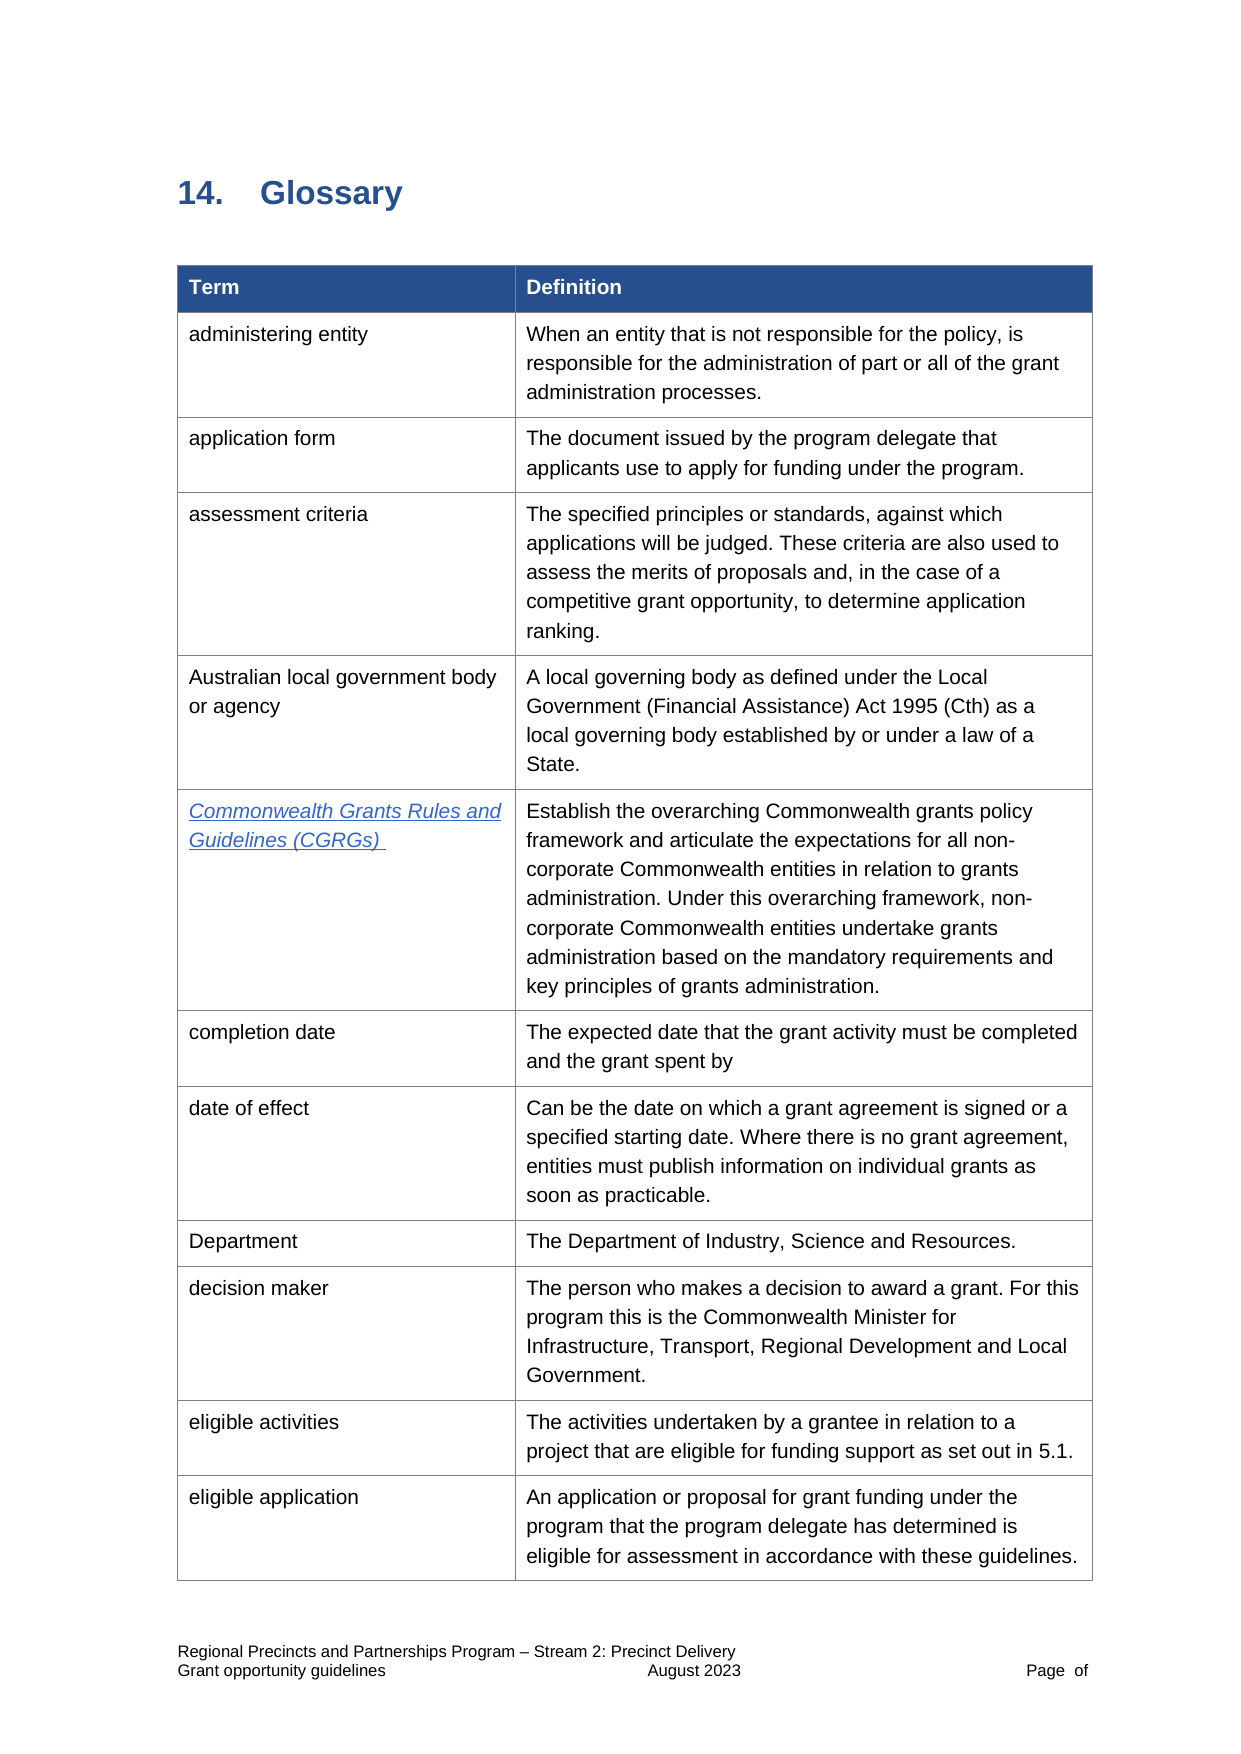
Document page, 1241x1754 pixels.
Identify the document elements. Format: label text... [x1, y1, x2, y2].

table_cell The specified principles or standards, against which applications will be judged. These criteria are also used to assess the merits of proposals and, in the case of a competitive grant opportunity, to determine application ranking. [516, 493, 1092, 655]
table_cell decision maker [178, 1267, 515, 1400]
table_cell eligible activities [178, 1401, 515, 1475]
table_cell Australian local government body or agency [178, 656, 515, 789]
table_cell The person who makes a decision to award a grant. For this program this is the Commonwealth Minister for Infrastructure, Transport, Regional Development and Local Government. [516, 1267, 1092, 1400]
table_cell A local governing body as defined under the Local Government (Financial Assistance) Act 1995 (Cth) as a local governing body established by or under a law of a State. [516, 656, 1092, 789]
table_cell Department [178, 1221, 515, 1266]
table_cell eligible application [178, 1476, 515, 1580]
table_cell administering entity [178, 313, 515, 416]
table_cell The activities undertaken by a grantee in relation to a project that are eligible for funding support as set out in 5.1. [516, 1401, 1092, 1475]
table_cell When an entity that is not responsible for the policy, is responsible for the administration of part or all of the grant administration processes. [516, 313, 1092, 416]
table_cell The expected date that the grant activity must be completed and the grant spent by [516, 1011, 1092, 1086]
table_header Term [178, 266, 515, 312]
subtitle Glossary [177, 173, 1092, 211]
table_cell application form [178, 418, 515, 492]
table_cell Establish the overarching Commonwealth grants policy framework and articulate the expectations for all non-corporate Commonwealth entities in relation to grants administration. Under this overarching framework, non-corporate Commonwealth entities undertake grants administration based on the mandatory requirements and key principles of grants administration. [516, 790, 1092, 1010]
table_cell completion date [178, 1011, 515, 1086]
table_cell The document issued by the program delegate that applicants use to apply for funding under the program. [516, 418, 1092, 492]
table_cell An application or proposal for grant funding under the program that the program delegate has determined is eligible for assessment in accordance with these guidelines. [516, 1476, 1092, 1580]
table_cell date of effect [178, 1087, 515, 1219]
table_cell Can be the date on which a grant agreement is signed or a specified starting date. Where there is no grant agreement, entities must publish information on individual grants as soon as practicable. [516, 1087, 1092, 1219]
table_cell Commonwealth Grants Rules and Guidelines (CGRGs) [178, 790, 515, 1010]
table_cell The Department of Industry, Science and Resources. [516, 1221, 1092, 1266]
table_header Definition [516, 266, 1092, 312]
table_cell assessment criteria [178, 493, 515, 655]
